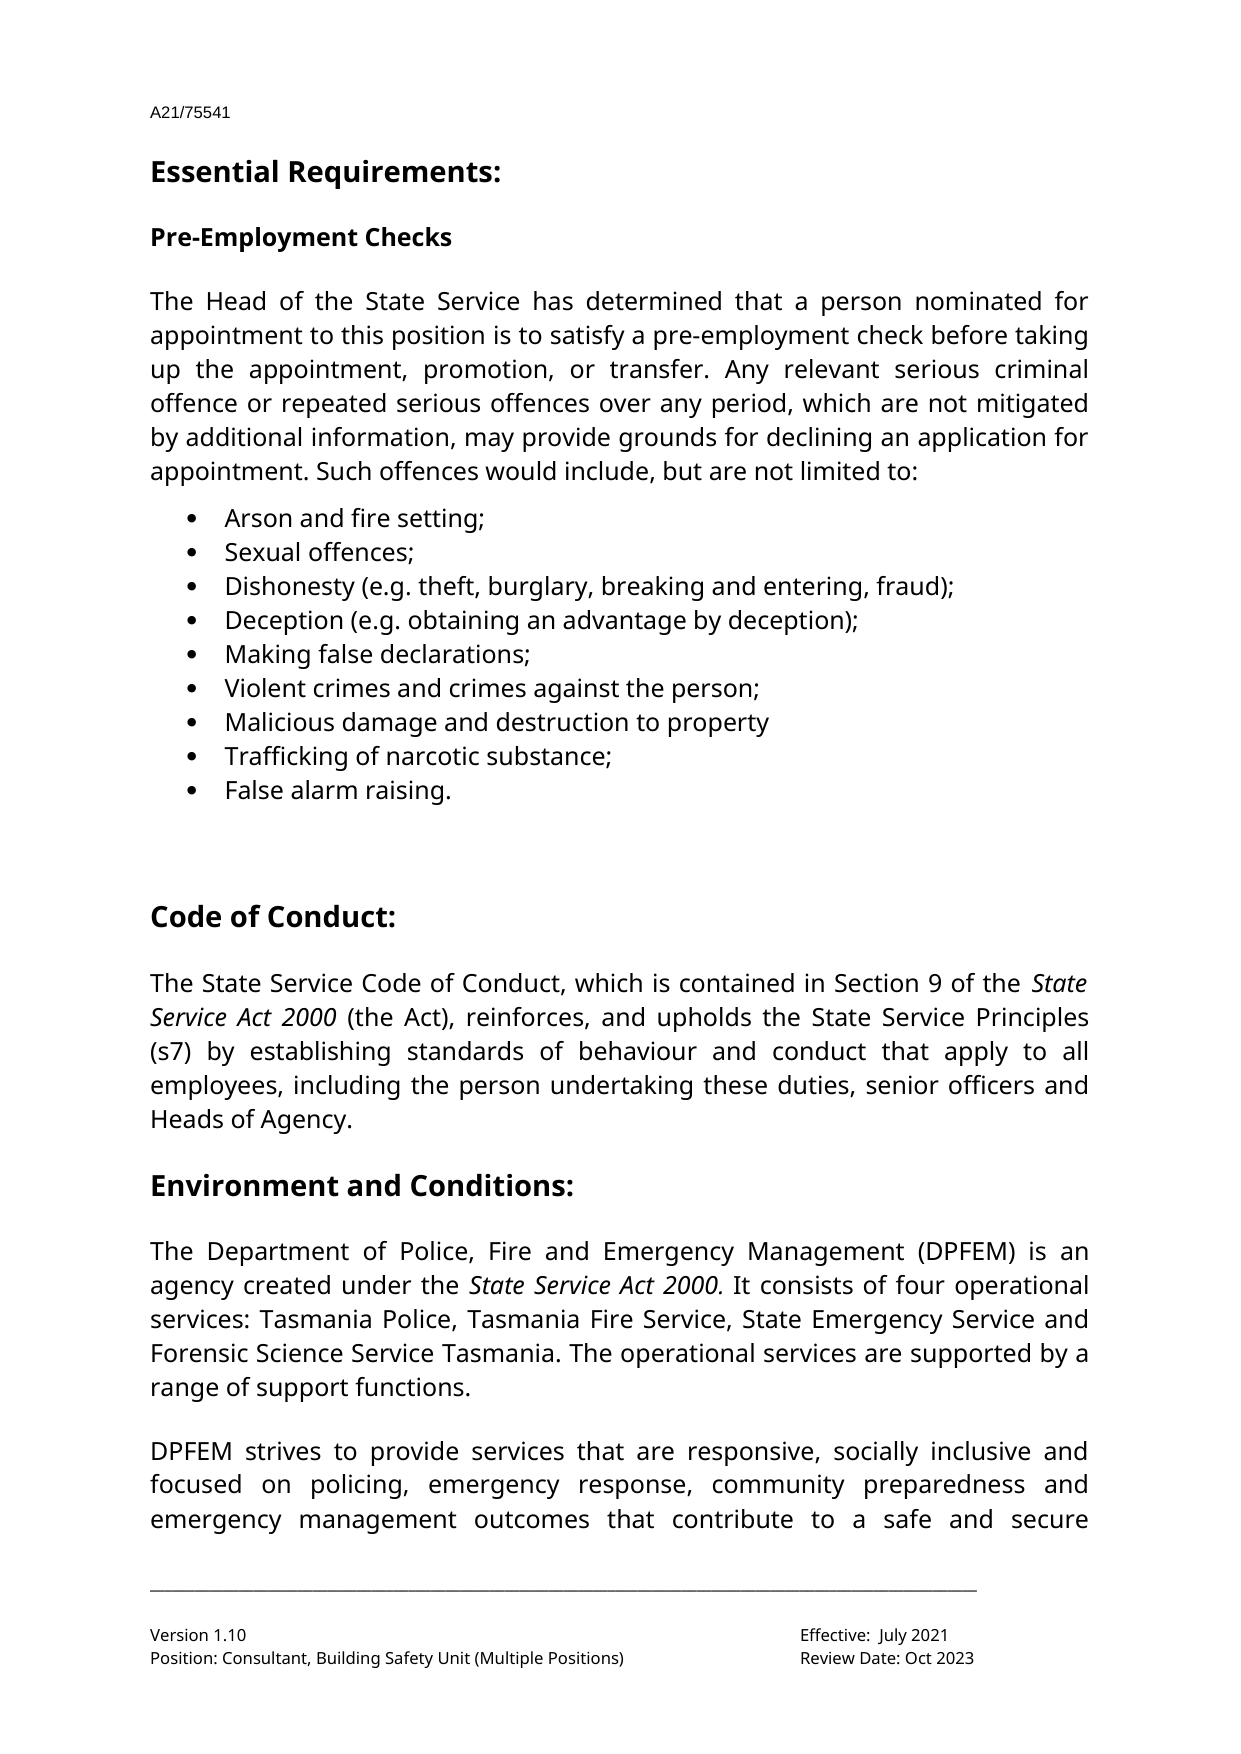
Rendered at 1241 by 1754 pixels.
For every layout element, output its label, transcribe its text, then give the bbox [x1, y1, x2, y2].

list Deception (e.g. obtaining an advantage by deception); [187, 602, 1090, 636]
list Arson and fire setting; [187, 500, 1090, 534]
list False alarm raising. [187, 773, 1090, 807]
list Dishonesty (e.g. theft, burglary, breaking and entering, fraud); [187, 568, 1090, 602]
text Essential Requirements: [150, 151, 1090, 191]
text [150, 1433, 1090, 1535]
text The Department of Police, Fire and Emergency Management (DPFEM) is an agency created under the State Service Act 2000. It consists of four operational services: Tasmania Police, Tasmania Fire Service, State Emergency Service and Forensic Science Service Tasmania. The operational services are supported by a range of support functions. [150, 1234, 1090, 1404]
list Violent crimes and crimes against the person; [187, 671, 1090, 704]
text Pre-Employment Checks [150, 220, 1090, 254]
list Malicious damage and destruction to property [187, 704, 1090, 739]
list Sexual offences; [187, 534, 1090, 568]
list Making false declarations; [187, 636, 1090, 671]
text Code of Conduct: [150, 896, 1090, 936]
text The Head of the State Service has determined that a person nominated for appointment to this position is to satisfy a pre-employment check before taking up the appointment, promotion, or transfer. Any relevant serious criminal offence or repeated serious offences over any period, which are not mitigated by additional information, may provide grounds for declining an application for appointment. Such offences would include, but are not limited to: [150, 283, 1090, 488]
list Trafficking of narcotic substance; [187, 739, 1090, 773]
text The State Service Code of Conduct, which is contained in Section 9 of the State Service Act 2000 (the Act), reinforces, and upholds the State Service Principles (s7) by establishing standards of behaviour and conduct that apply to all employees, including the person undertaking these duties, senior officers and Heads of Agency. [150, 965, 1090, 1136]
text Environment and Conditions: [150, 1165, 1090, 1204]
